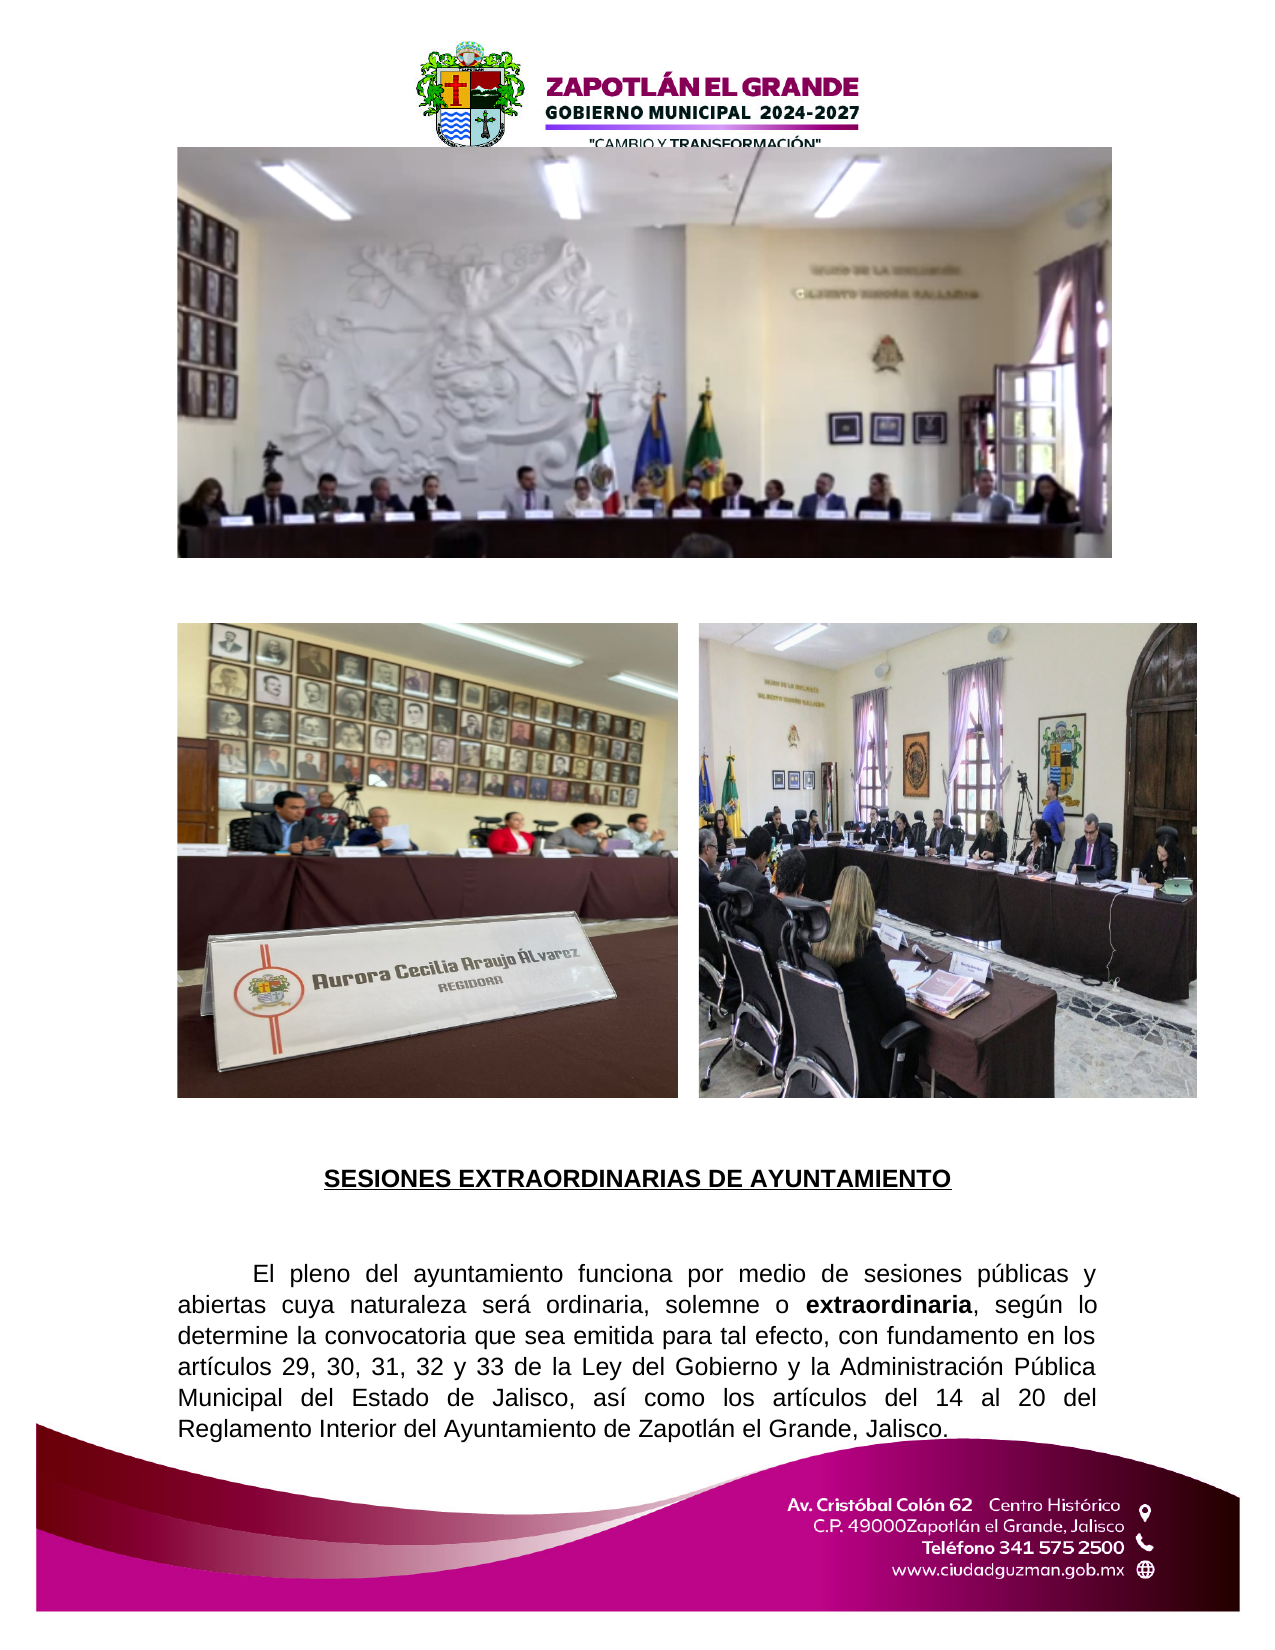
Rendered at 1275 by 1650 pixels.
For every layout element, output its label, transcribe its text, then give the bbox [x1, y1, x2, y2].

picture [0, 0, 1275, 1650]
text El pleno del ayuntamiento funciona por medio de sesiones públicas y abiertas cuya naturaleza será ordinaria, solemne o extraordinaria, según lo determine la convocatoria que sea emitida para tal efecto, con fundamento en los artículos 29, 30, 31, 32 y 33 de la Ley del Gobierno y la Administración Pública Municipal del Estado de Jalisco, así como los artículos del 14 al 20 del Reglamento Interior del Ayuntamiento de Zapotlán el Grande, Jalisco. [177, 1259, 1098, 1443]
text SESIONES EXTRAORDINARIAS DE AYUNTAMIENTO [177, 1164, 1098, 1193]
